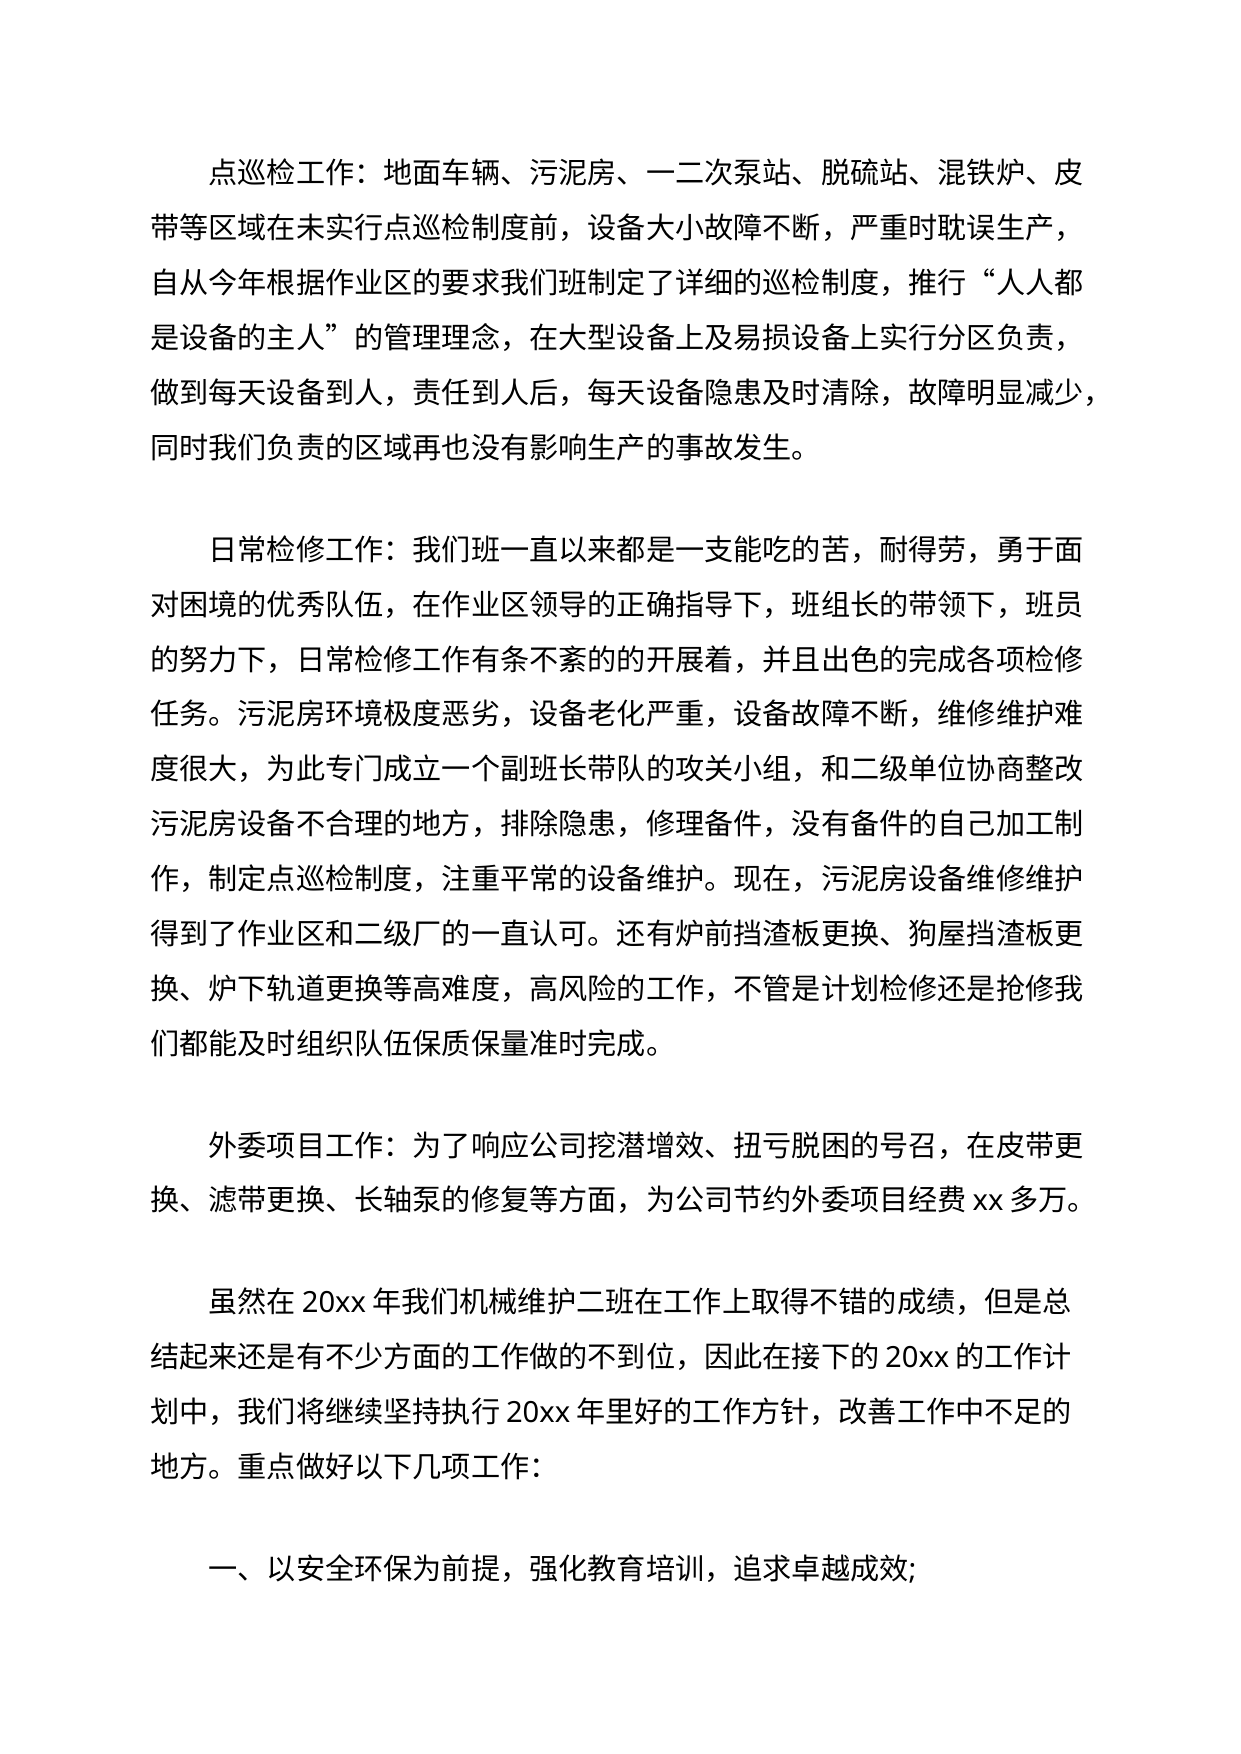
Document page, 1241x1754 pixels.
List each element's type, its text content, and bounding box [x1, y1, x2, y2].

text 点巡检工作：地面车辆、污泥房、一二次泵站、脱硫站、混铁炉、皮带等区域在未实行点巡检制度前，设备大小故障不断，严重时耽误生产，自从今年根据作业区的要求我们班制定了详细的巡检制度，推行“人人都是设备的主人”的管理理念，在大型设备上及易损设备上实行分区负责，做到每天设备到人，责任到人后，每天设备隐患及时清除，故障明显减少，同时我们负责的区域再也没有影响生产的事故发生。 [150, 150, 1090, 467]
text 虽然在20xx年我们机械维护二班在工作上取得不错的成绩，但是总结起来还是有不少方面的工作做的不到位，因此在接下的20xx的工作计划中，我们将继续坚持执行20xx年里好的工作方针，改善工作中不足的地方。重点做好以下几项工作： [150, 1279, 1090, 1486]
text 外委项目工作：为了响应公司挖潜增效、扭亏脱困的号召，在皮带更换、滤带更换、长轴泵的修复等方面，为公司节约外委项目经费xx多万。 [150, 1122, 1090, 1219]
text 一、以安全环保为前提，强化教育培训，追求卓越成效; [150, 1546, 1090, 1588]
text 日常检修工作：我们班一直以来都是一支能吃的苦，耐得劳，勇于面对困境的优秀队伍，在作业区领导的正确指导下，班组长的带领下，班员的努力下，日常检修工作有条不紊的的开展着，并且出色的完成各项检修任务。污泥房环境极度恶劣，设备老化严重，设备故障不断，维修维护难度很大，为此专门成立一个副班长带队的攻关小组，和二级单位协商整改污泥房设备不合理的地方，排除隐患，修理备件，没有备件的自己加工制作，制定点巡检制度，注重平常的设备维护。现在，污泥房设备维修维护得到了作业区和二级厂的一直认可。还有炉前挡渣板更换、狗屋挡渣板更换、炉下轨道更换等高难度，高风险的工作，不管是计划检修还是抢修我们都能及时组织队伍保质保量准时完成。 [150, 526, 1090, 1063]
